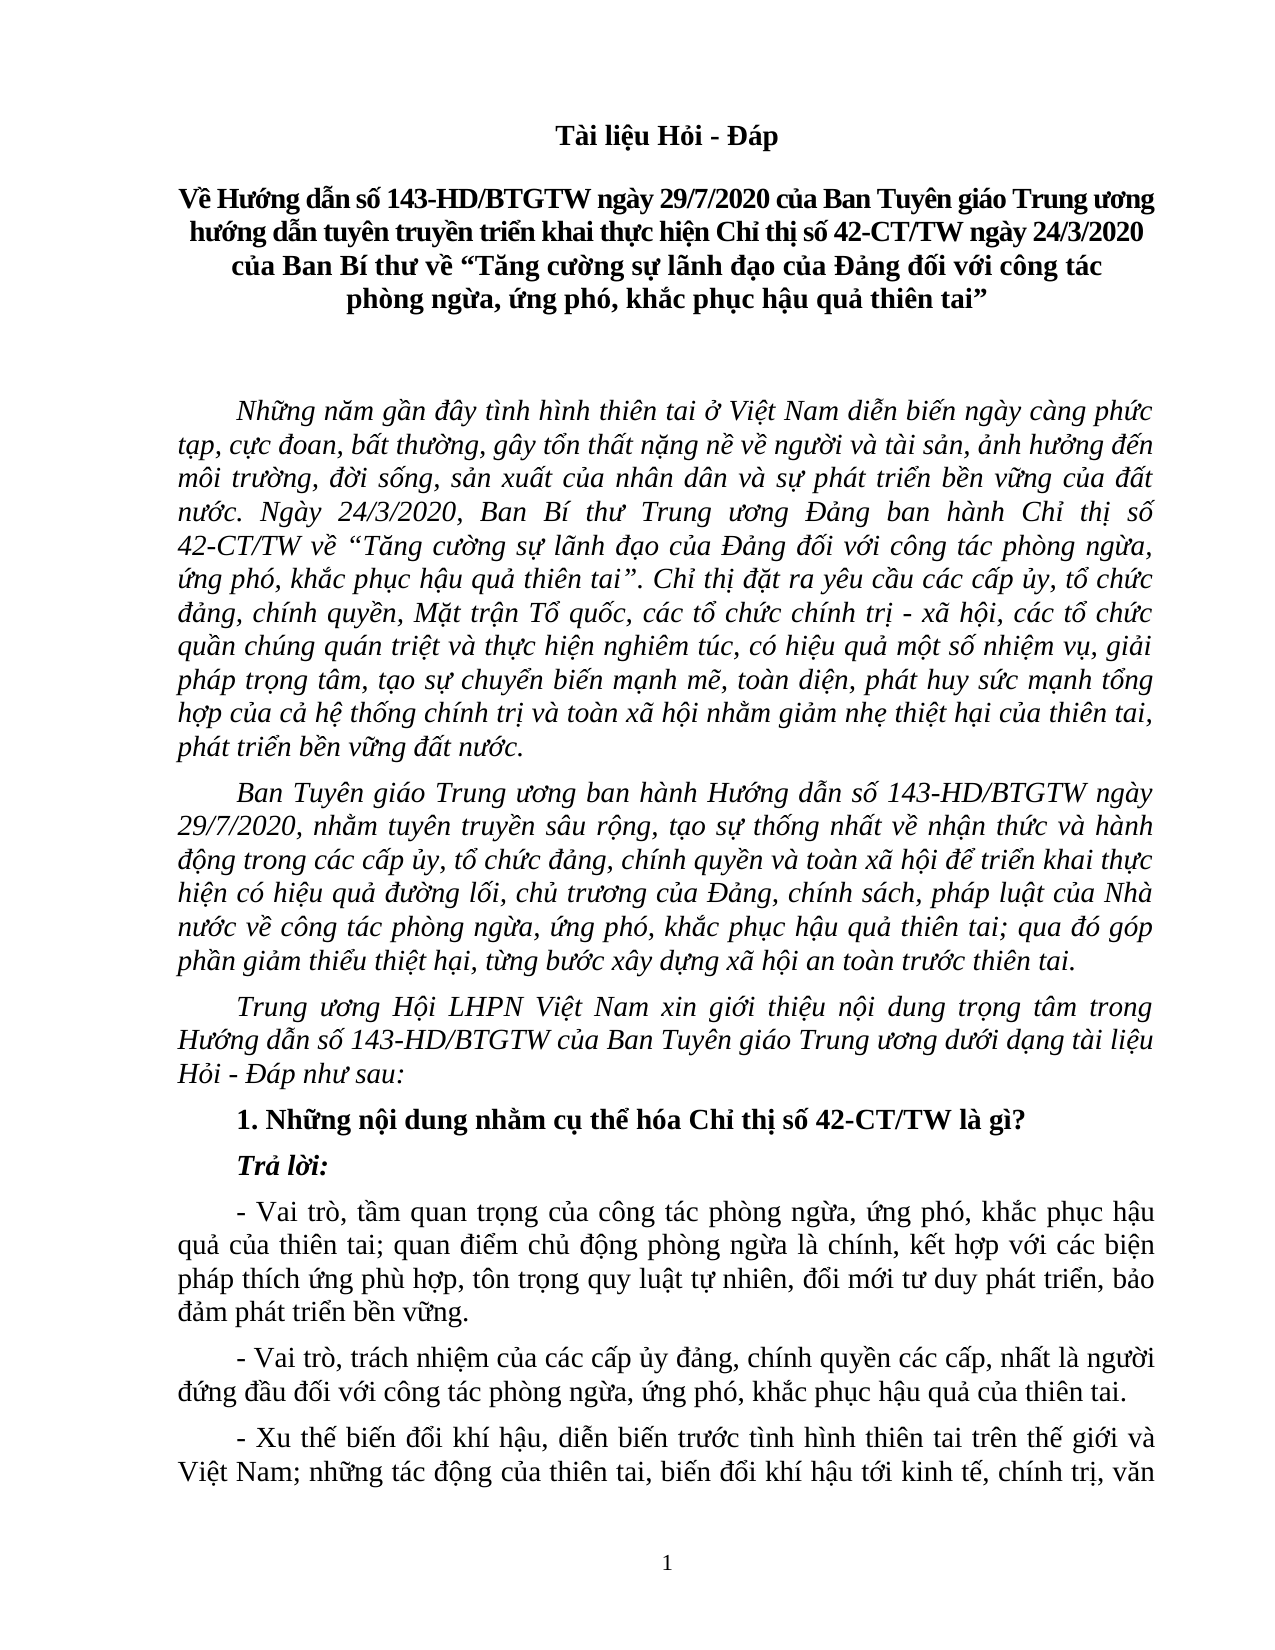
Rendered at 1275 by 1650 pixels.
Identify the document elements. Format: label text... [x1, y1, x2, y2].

text Trả lời: [177, 1148, 1157, 1181]
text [177, 1420, 1157, 1487]
text - Vai trò, tầm quan trọng của công tác phòng ngừa, ứng phó, khắc phục hậu quả của thiên tai; quan điểm chủ động phòng ngừa là chính, kết hợp với các biện pháp thích ứng phù hợp, tôn trọng quy luật tự nhiên, đổi mới tư duy phát triển, bảo đảm phát triển bền vững. [177, 1194, 1157, 1328]
text Ban Tuyên giáo Trung ương ban hành Hướng dẫn số 143-HD/BTGTW ngày 29/7/2020, nhằm tuyên truyền sâu rộng, tạo sự thống nhất về nhận thức và hành động trong các cấp ủy, tổ chức đảng, chính quyền và toàn xã hội để triển khai thực hiện có hiệu quả đường lối, chủ trương của Đảng, chính sách, pháp luật của Nhà nước về công tác phòng ngừa, ứng phó, khắc phục hậu quả thiên tai; qua đó góp phần giảm thiểu thiệt hại, từng bước xây dựng xã hội an toàn trước thiên tai. [177, 775, 1157, 976]
text - Vai trò, trách nhiệm của các cấp ủy đảng, chính quyền các cấp, nhất là người đứng đầu đối với công tác phòng ngừa, ứng phó, khắc phục hậu quả của thiên tai. [177, 1341, 1157, 1408]
text Trung ương Hội LHPN Việt Nam xin giới thiệu nội dung trọng tâm trong Hướng dẫn số 143-HD/BTGTW của Ban Tuyên giáo Trung ương dưới dạng tài liệu Hỏi - Đáp như sau: [177, 989, 1157, 1089]
text 1. Những nội dung nhằm cụ thể hóa Chỉ thị số 42-CT/TW là gì? [177, 1102, 1157, 1135]
text Về Hướng dẫn số 143-HD/BTGTW ngày 29/7/2020 của Ban Tuyên giáo Trung ương hướng dẫn tuyên truyền triển khai thực hiện Chỉ thị số 42-CT/TW ngày 24/3/2020 của Ban Bí thư về “Tăng cường sự lãnh đạo của Đảng đối với công tác phòng ngừa, ứng phó, khắc phục hậu quả thiên tai” [177, 181, 1157, 315]
text Những năm gần đây tình hình thiên tai ở Việt Nam diễn biến ngày càng phức tạp, cực đoan, bất thường, gây tổn thất nặng nề về người và tài sản, ảnh hưởng đến môi trường, đời sống, sản xuất của nhân dân và sự phát triển bền vững của đất nước. Ngày 24/3/2020, Ban Bí thư Trung ương Đảng ban hành Chỉ thị số 42-CT/TW về “Tăng cường sự lãnh đạo của Đảng đối với công tác phòng ngừa, ứng phó, khắc phục hậu quả thiên tai”. Chỉ thị đặt ra yêu cầu các cấp ủy, tổ chức đảng, chính quyền, Mặt trận Tổ quốc, các tổ chức chính trị - xã hội, các tổ chức quần chúng quán triệt và thực hiện nghiêm túc, có hiệu quả một số nhiệm vụ, giải pháp trọng tâm, tạo sự chuyển biến mạnh mẽ, toàn diện, phát huy sức mạnh tổng hợp của cả hệ thống chính trị và toàn xã hội nhằm giảm nhẹ thiệt hại của thiên tai, phát triển bền vững đất nước. [177, 393, 1157, 762]
text Tài liệu Hỏi - Đáp [177, 118, 1157, 152]
